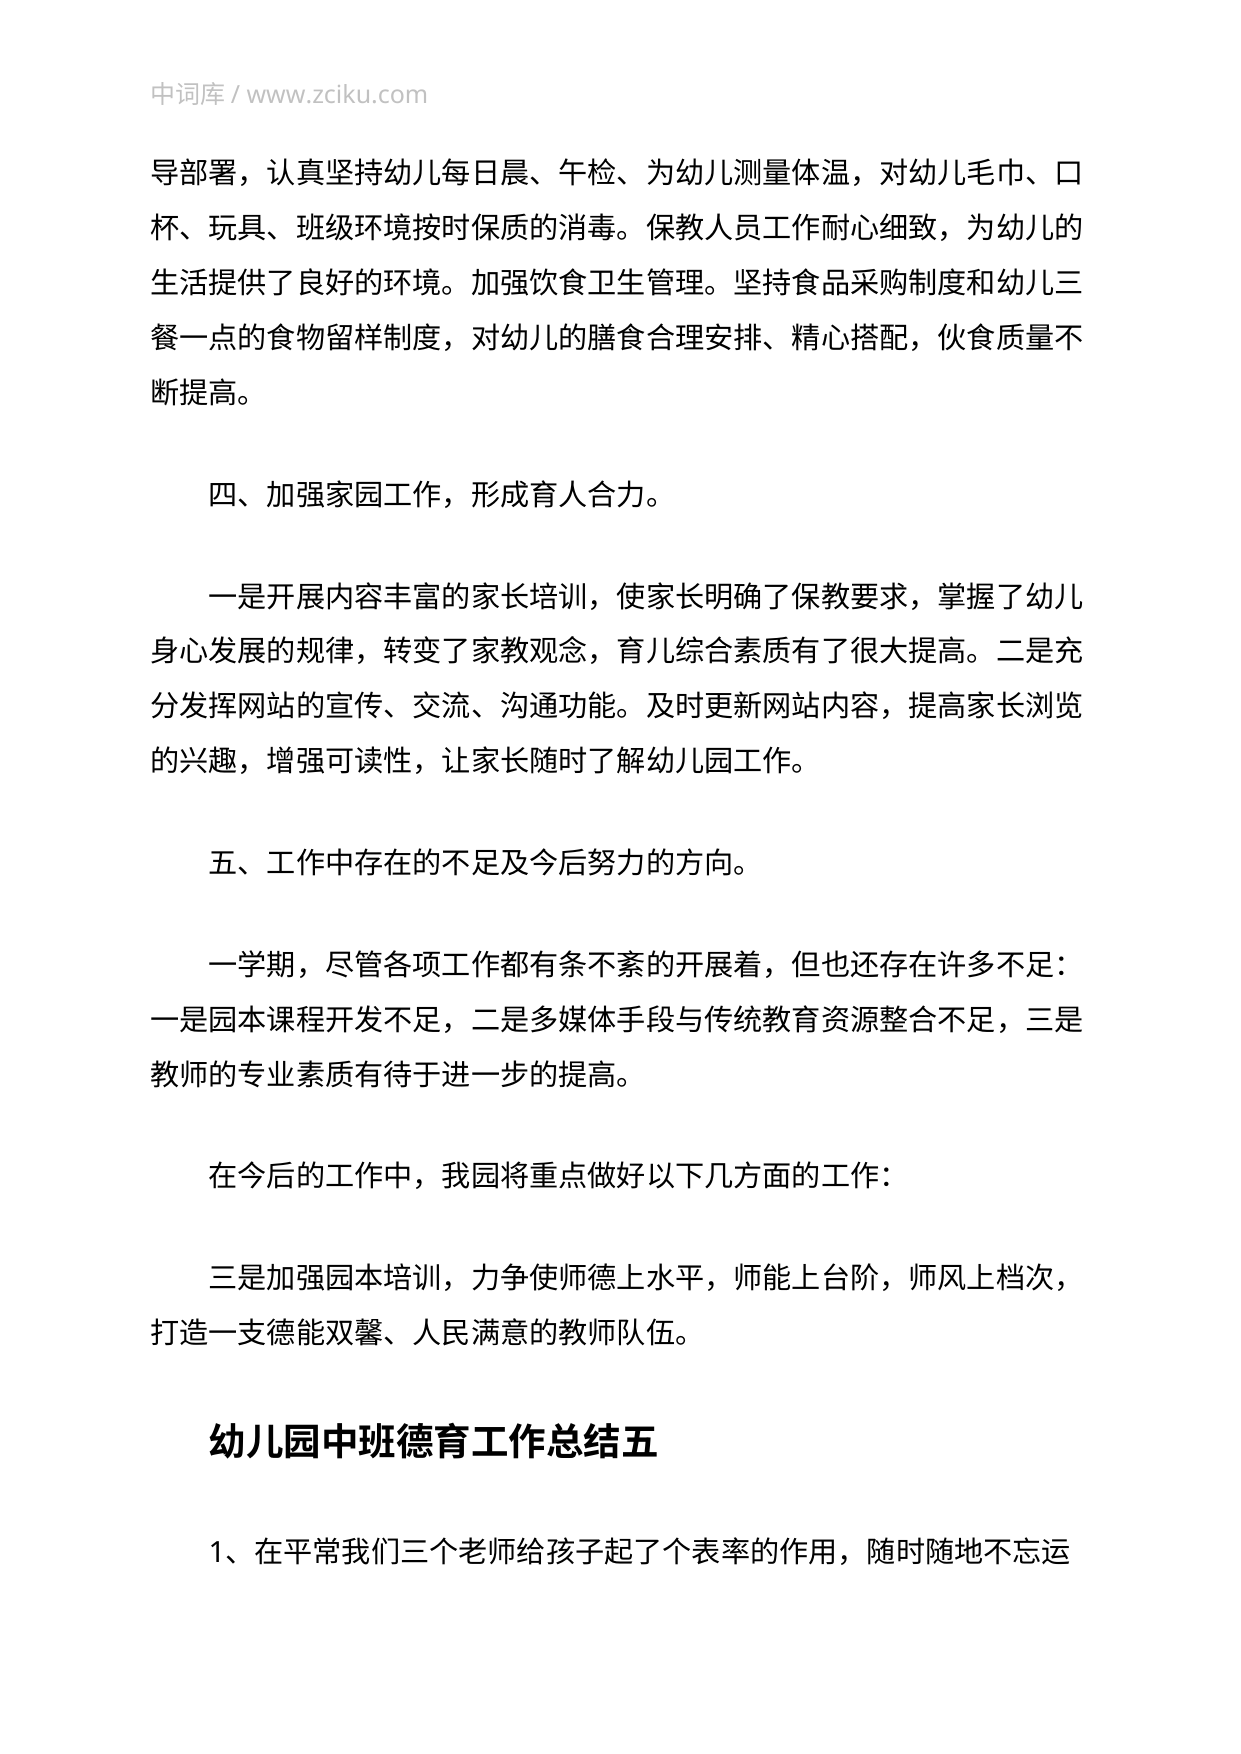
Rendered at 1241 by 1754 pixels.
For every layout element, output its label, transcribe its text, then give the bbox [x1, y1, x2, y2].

text 在今后的工作中，我园将重点做好以下几方面的工作： [150, 1153, 1090, 1195]
text 幼儿园中班德育工作总结五 [150, 1411, 1090, 1466]
text 四、加强家园工作，形成育人合力。 [150, 471, 1090, 514]
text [150, 150, 1090, 412]
text 一是开展内容丰富的家长培训，使家长明确了保教要求，掌握了幼儿身心发展的规律，转变了家教观念，育儿综合素质有了很大提高。二是充分发挥网站的宣传、交流、沟通功能。及时更新网站内容，提高家长浏览的兴趣，增强可读性，让家长随时了解幼儿园工作。 [150, 573, 1090, 780]
text 三是加强园本培训，力争使师德上水平，师能上台阶，师风上档次，打造一支德能双馨、人民满意的教师队伍。 [150, 1255, 1090, 1352]
text 五、工作中存在的不足及今后努力的方向。 [150, 839, 1090, 882]
text 一学期，尽管各项工作都有条不紊的开展着，但也还存在许多不足：一是园本课程开发不足，二是多媒体手段与传统教育资源整合不足，三是教师的专业素质有待于进一步的提高。 [150, 941, 1090, 1093]
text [150, 1529, 1090, 1571]
